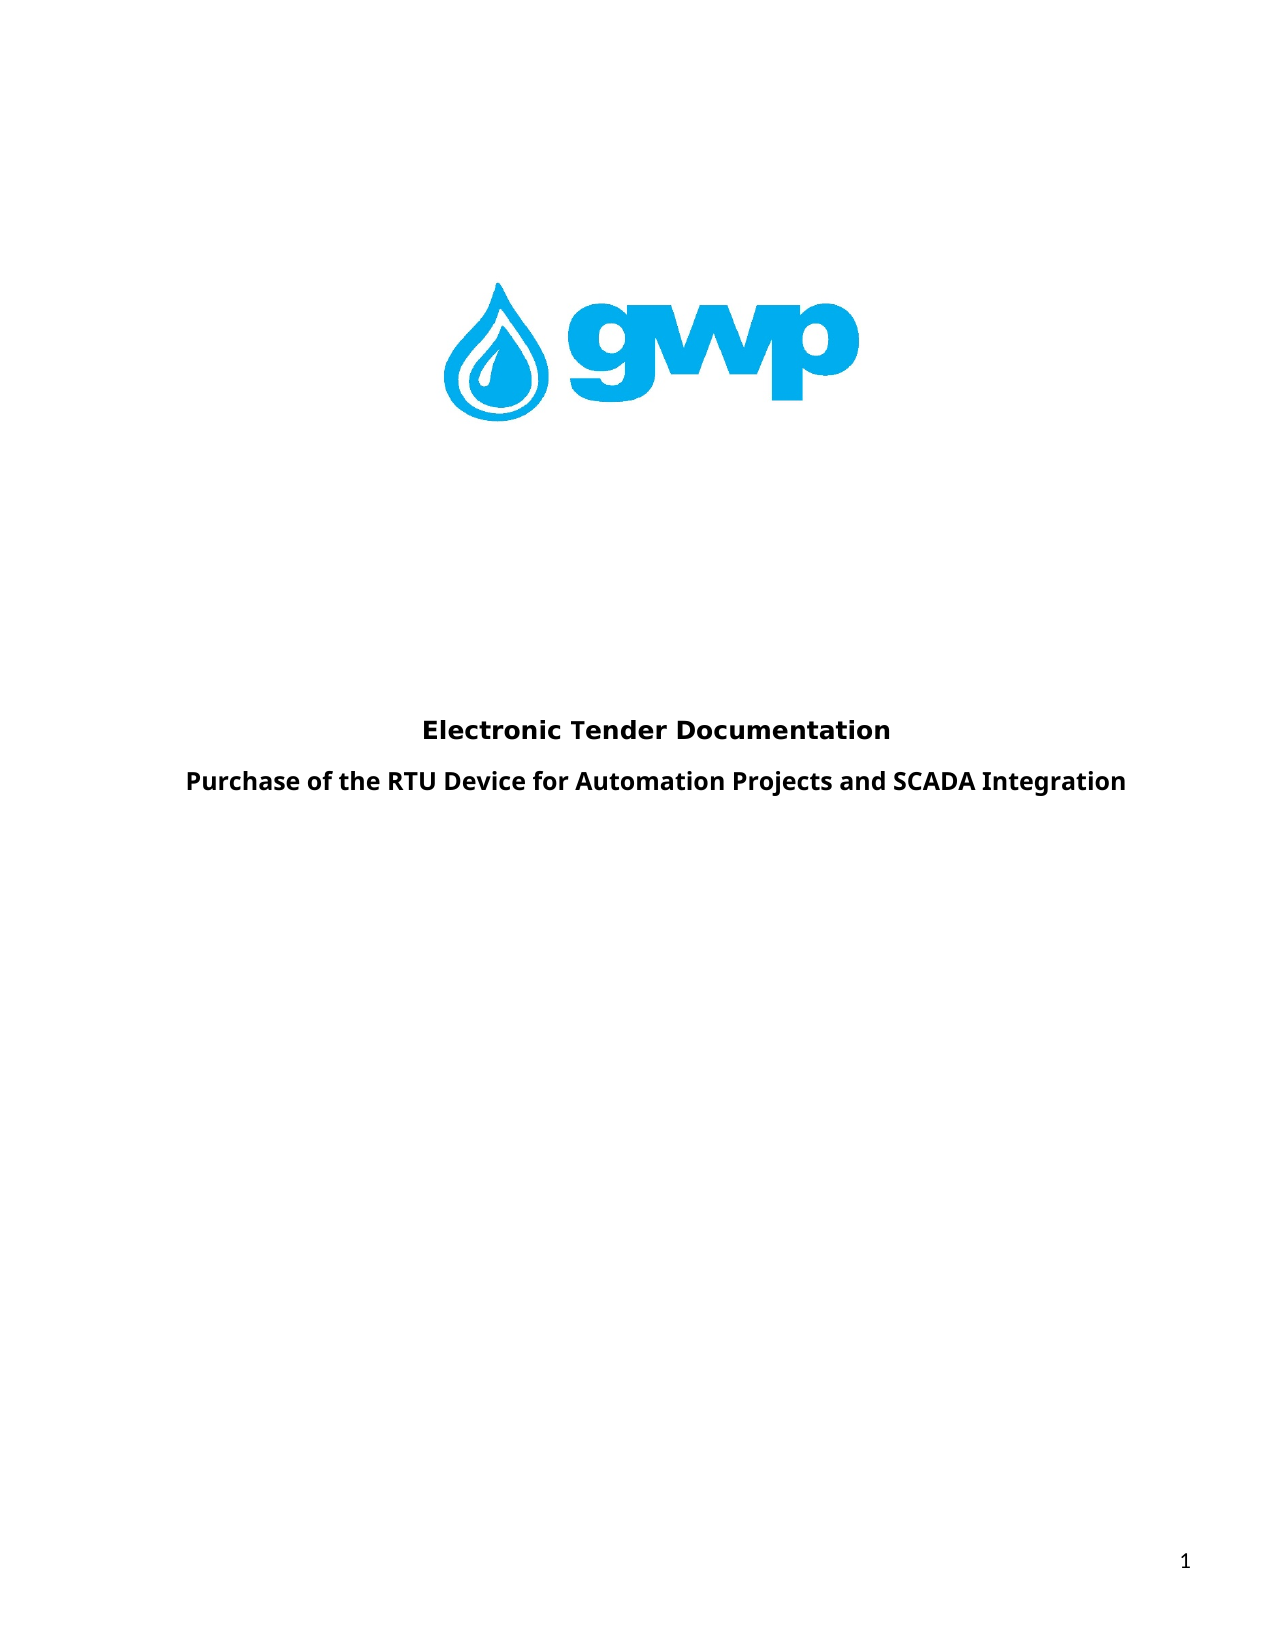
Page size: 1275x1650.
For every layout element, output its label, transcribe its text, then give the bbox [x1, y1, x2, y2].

text Electronic Tender Documentation [122, 713, 1191, 747]
text Purchase of the RTU Device for Automation Projects and SCADA Integration [122, 764, 1191, 798]
picture [414, 227, 898, 524]
